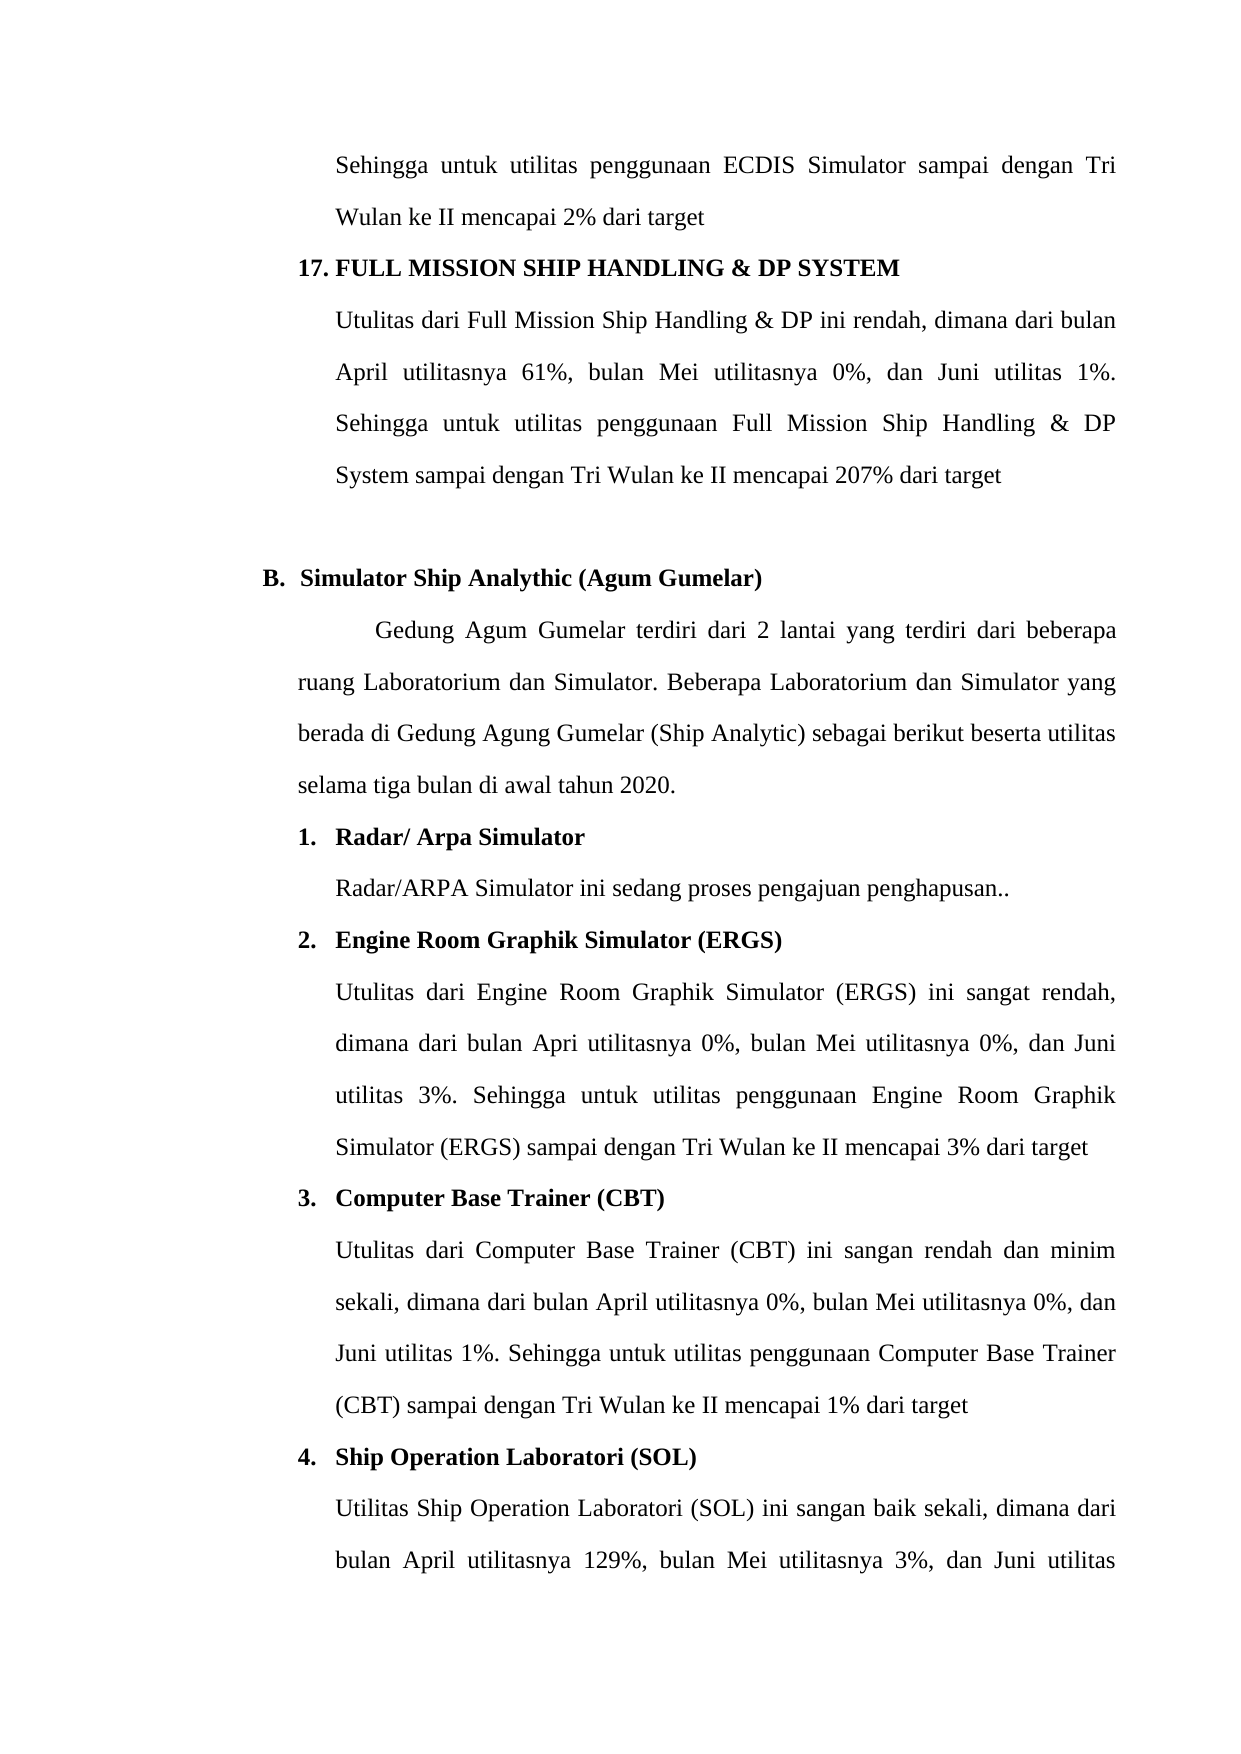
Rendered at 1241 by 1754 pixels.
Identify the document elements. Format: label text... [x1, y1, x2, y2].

list Radar/ARPA Simulator ini sedang proses pengajuan penghapusan.. [335, 873, 1117, 902]
list Gedung Agum Gumelar terdiri dari 2 lantai yang terdiri dari beberapa ruang Laboratorium dan Simulator. Beberapa Laboratorium dan Simulator yang berada di Gedung Agung Gumelar (Ship Analytic) sebagai berikut beserta utilitas selama tiga bulan di awal tahun 2020. [298, 615, 1117, 799]
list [335, 1493, 1117, 1574]
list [335, 150, 1117, 230]
list Simulator Ship Analythic (Agum Gumelar) [262, 563, 1117, 592]
list Utulitas dari Engine Room Graphik Simulator (ERGS) ini sangat rendah, dimana dari bulan Apri utilitasnya 0%, bulan Mei utilitasnya 0%, dan Juni utilitas 3%. Sehingga untuk utilitas penggunaan Engine Room Graphik Simulator (ERGS) sampai dengan Tri Wulan ke II mencapai 3% dari target [335, 977, 1117, 1160]
list FULL MISSION SHIP HANDLING & DP SYSTEM [298, 253, 1117, 282]
list Utulitas dari Full Mission Ship Handling & DP ini rendah, dimana dari bulan April utilitasnya 61%, bulan Mei utilitasnya 0%, dan Juni utilitas 1%. Sehingga untuk utilitas penggunaan Full Mission Ship Handling & DP System sampai dengan Tri Wulan ke II mencapai 207% dari target [335, 305, 1117, 489]
list Radar/ Arpa Simulator [298, 822, 1117, 850]
list Utulitas dari Computer Base Trainer (CBT) ini sangan rendah dan minim sekali, dimana dari bulan April utilitasnya 0%, bulan Mei utilitasnya 0%, dan Juni utilitas 1%. Sehingga untuk utilitas penggunaan Computer Base Trainer (CBT) sampai dengan Tri Wulan ke II mencapai 1% dari target [335, 1235, 1117, 1419]
list Engine Room Graphik Simulator (ERGS) [298, 925, 1117, 954]
list Ship Operation Laboratori (SOL) [298, 1442, 1117, 1470]
list Computer Base Trainer (CBT) [298, 1183, 1117, 1212]
